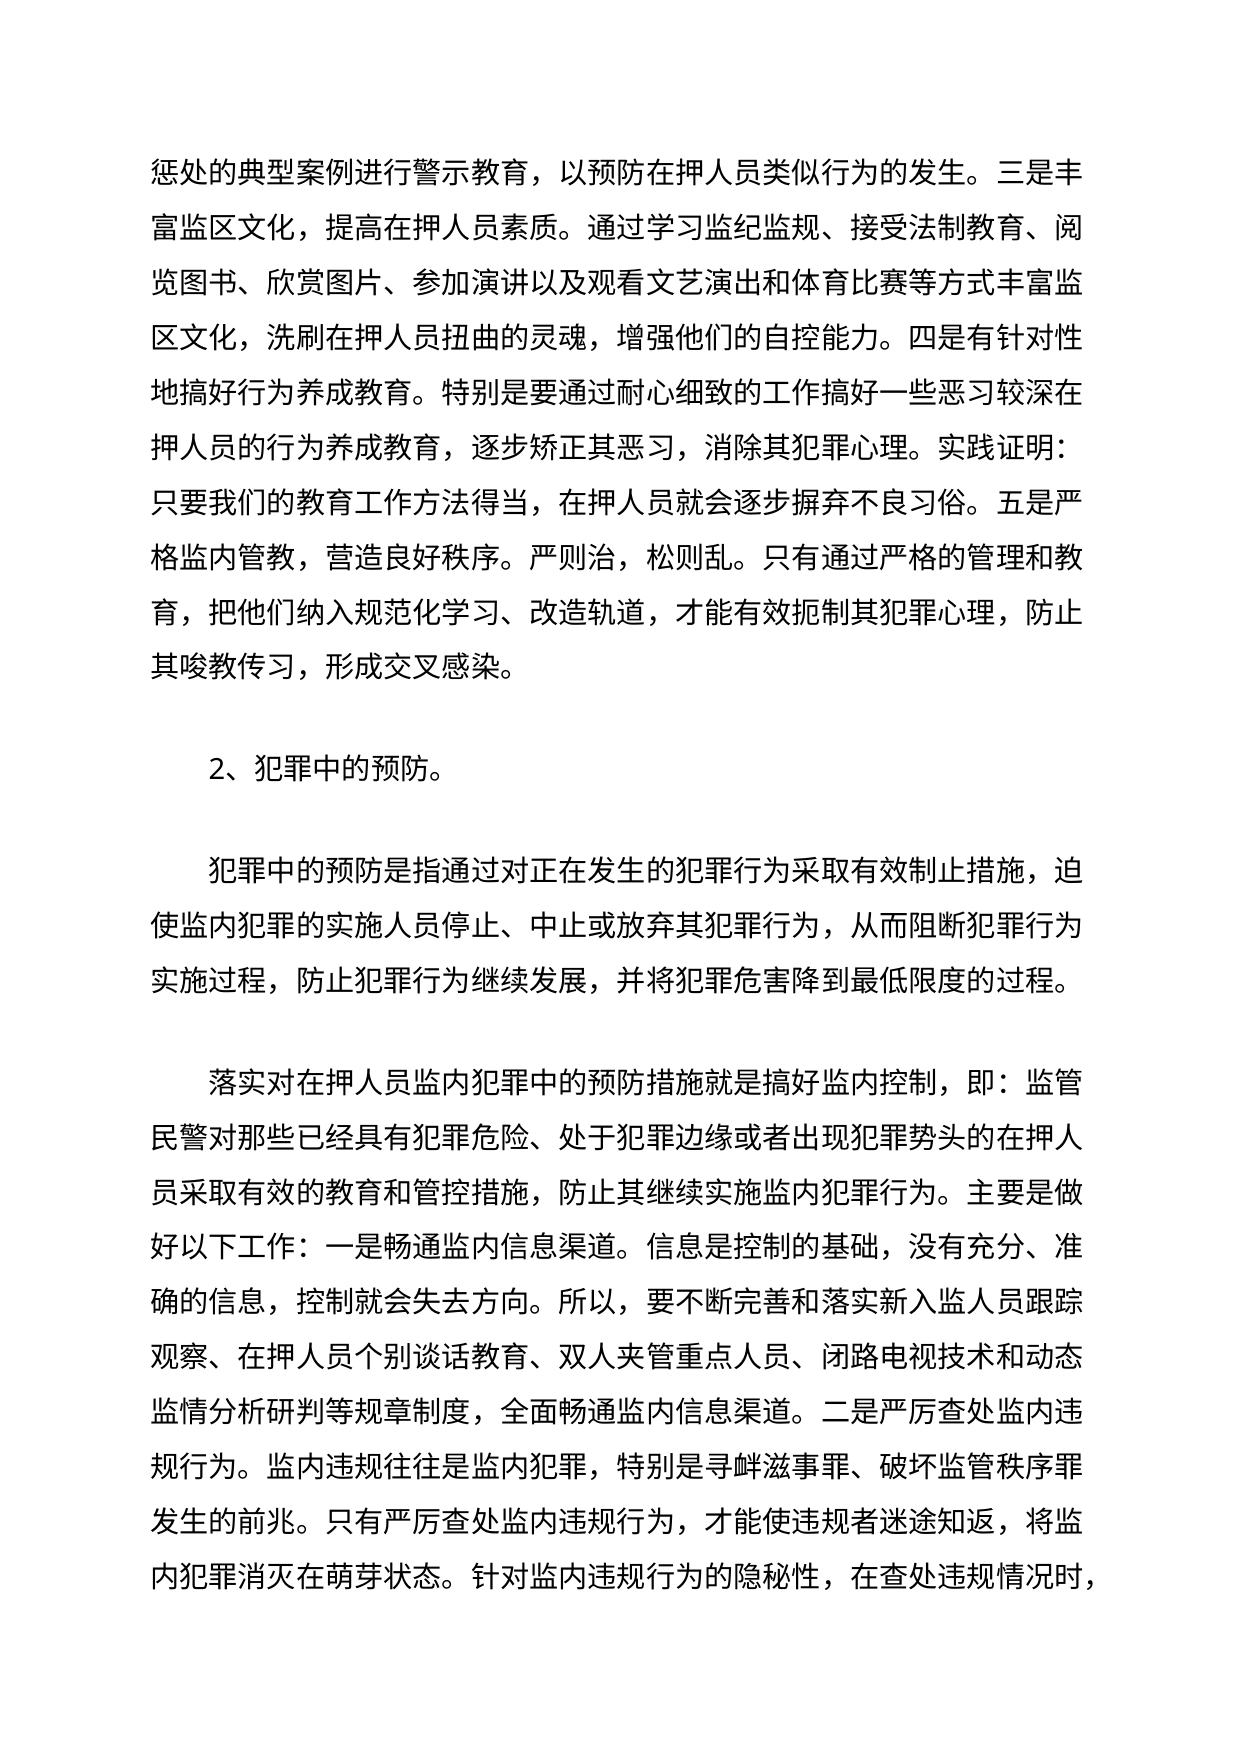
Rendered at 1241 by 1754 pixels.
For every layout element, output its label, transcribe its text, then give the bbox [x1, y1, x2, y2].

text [150, 1059, 1090, 1596]
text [150, 150, 1090, 686]
text 2、犯罪中的预防。 [150, 746, 1090, 788]
text 犯罪中的预防是指通过对正在发生的犯罪行为采取有效制止措施，迫使监内犯罪的实施人员停止、中止或放弃其犯罪行为，从而阻断犯罪行为实施过程，防止犯罪行为继续发展，并将犯罪危害降到最低限度的过程。 [150, 848, 1090, 1000]
